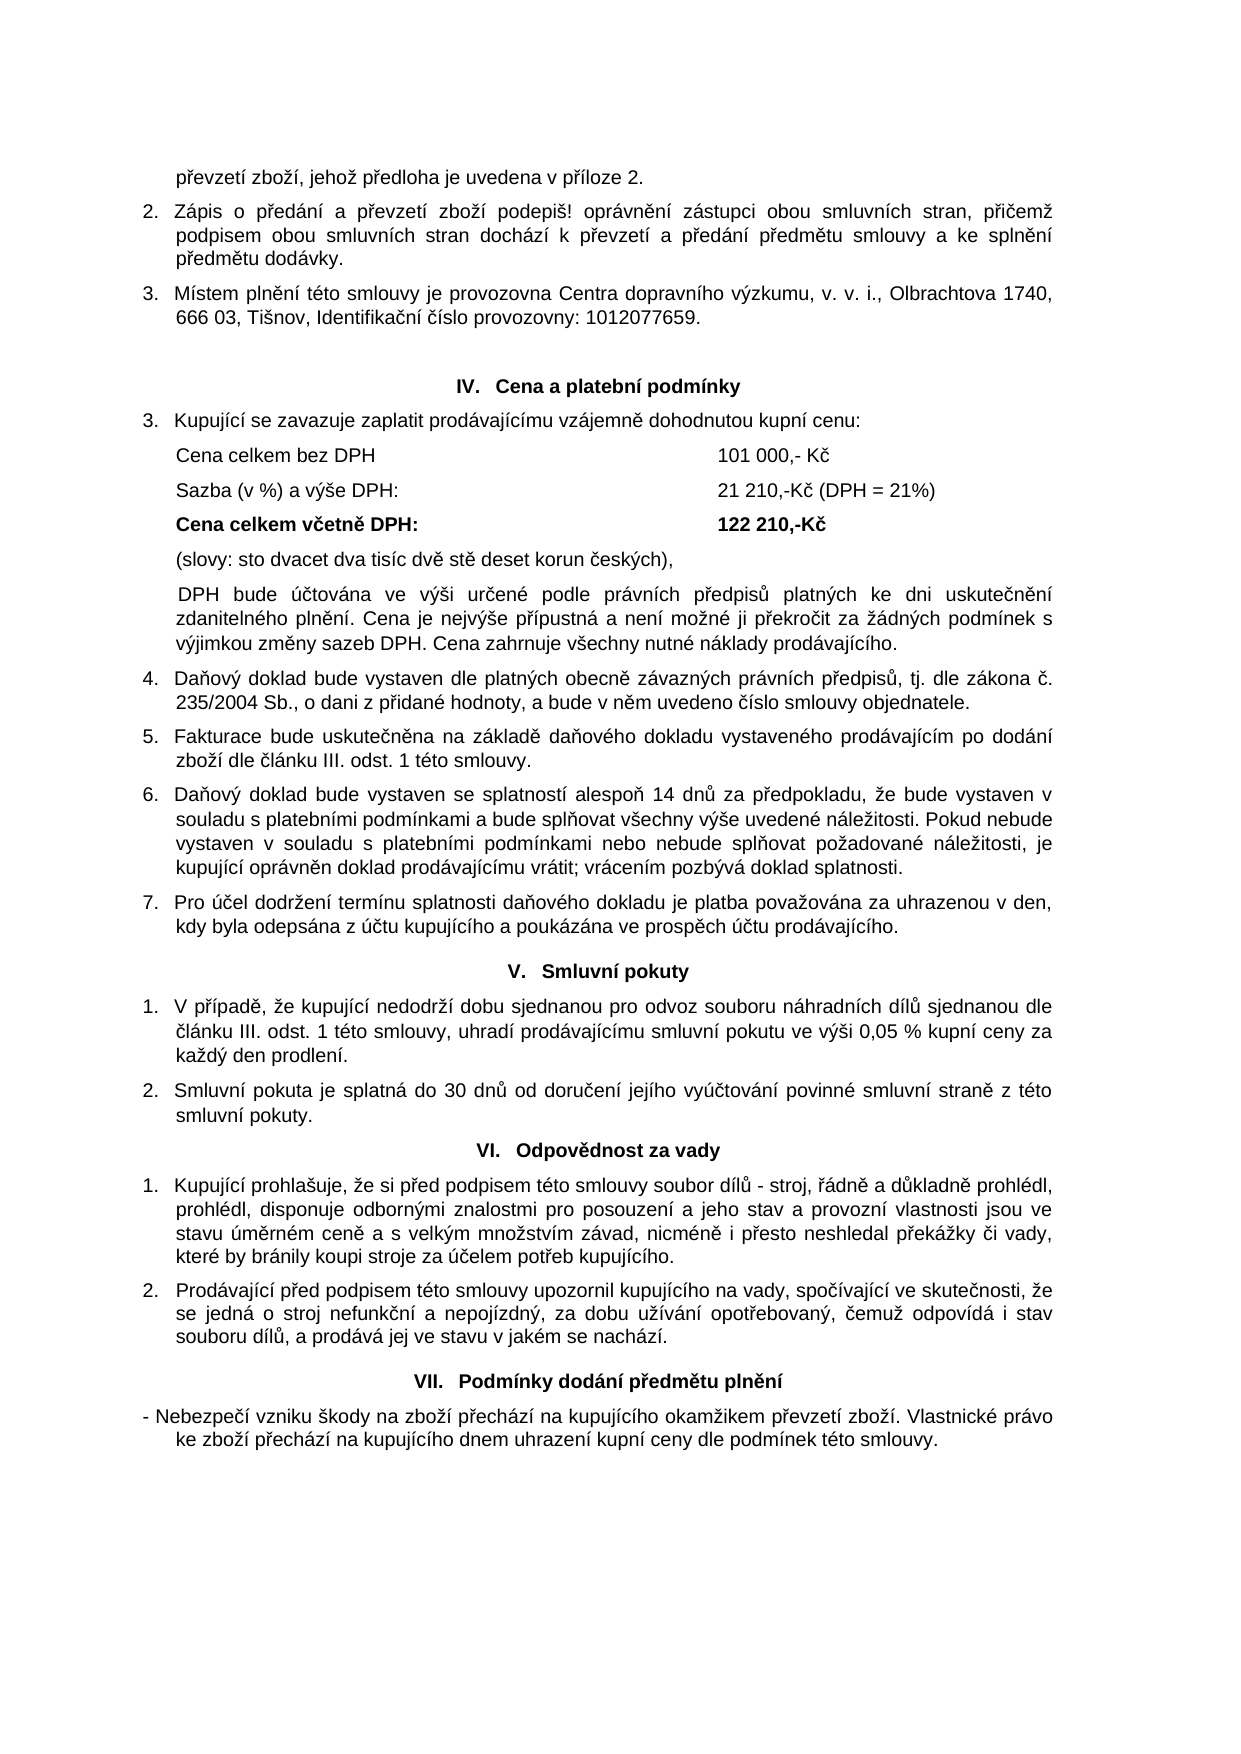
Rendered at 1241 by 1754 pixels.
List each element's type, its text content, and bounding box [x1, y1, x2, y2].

list Daňový doklad bude vystaven dle platných obecně závazných právních předpisů, tj. dle zákona č. 235/2004 Sb., o dani z přidané hodnoty, a bude v něm uvedeno číslo smlouvy objednatele. [142, 666, 1054, 713]
text Cena celkem bez DPH 101 000,- Kč [142, 444, 1054, 467]
text DPH bude účtována ve výši určené podle právních předpisů platných ke dni uskutečnění zdanitelného plnění. Cena je nejvýše přípustná a není možné ji překročit za žádných podmínek s výjimkou změny sazeb DPH. Cena zahrnuje všechny nutné náklady prodávajícího. [176, 583, 1054, 654]
list Podmínky dodání předmětu plnění [142, 1370, 1054, 1393]
list Fakturace bude uskutečněna na základě daňového dokladu vystaveného prodávajícím po dodání zboží dle článku III. odst. 1 této smlouvy. [142, 725, 1054, 772]
list Kupující prohlašuje, že si před podpisem této smlouvy soubor dílů - stroj, řádně a důkladně prohlédl, prohlédl, disponuje odbornými znalostmi pro posouzení a jeho stav a provozní vlastnosti jsou ve stavu úměrném ceně a s velkým množstvím závad, nicméně i přesto neshledal překážky či vady, které by bránily koupi stroje za účelem potřeb kupujícího. [142, 1174, 1054, 1268]
list Cena a platební podmínky [142, 374, 1054, 397]
list Kupující se zavazuje zaplatit prodávajícímu vzájemně dohodnutou kupní cenu: [142, 409, 1054, 432]
list Zápis o předání a převzetí zboží podepiš! oprávnění zástupci obou smluvních stran, přičemž podpisem obou smluvních stran dochází k převzetí a předání předmětu smlouvy a ke splnění předmětu dodávky. [142, 200, 1054, 270]
list Odpovědnost za vady [142, 1139, 1054, 1162]
list V případě, že kupující nedodrží dobu sjednanou pro odvoz souboru náhradních dílů sjednanou dle článku III. odst. 1 této smlouvy, uhradí prodávajícímu smluvní pokutu ve výši 0,05 % kupní ceny za každý den prodlení. [142, 995, 1054, 1067]
text Cena celkem včetně DPH: 122 210,-Kč [142, 513, 1054, 536]
list Smluvní pokuty [142, 960, 1054, 983]
list Smluvní pokuta je splatná do 30 dnů od doručení jejího vyúčtování povinné smluvní straně z této smluvní pokuty. [142, 1079, 1054, 1127]
list Pro účel dodržení termínu splatnosti daňového dokladu je platba považována za uhrazenou v den, kdy byla odepsána z účtu kupujícího a poukázána ve prospěch účtu prodávajícího. [142, 891, 1054, 938]
list Prodávající před podpisem této smlouvy upozornil kupujícího na vady, spočívající ve skutečnosti, že se jedná o stroj nefunkční a nepojízdný, za dobu užívání opotřebovaný, čemuž odpovídá i stav souboru dílů, a prodává jej ve stavu v jakém se nachází. [142, 1279, 1054, 1347]
text (slovy: sto dvacet dva tisíc dvě stě deset korun českých), [142, 548, 1054, 571]
text - Nebezpečí vzniku škody na zboží přechází na kupujícího okamžikem převzetí zboží. Vlastnické právo ke zboží přechází na kupujícího dnem uhrazení kupní ceny dle podmínek této smlouvy. [142, 1404, 1054, 1451]
list Daňový doklad bude vystaven se splatností alespoň 14 dnů za předpokladu, že bude vystaven v souladu s platebními podmínkami a bude splňovat všechny výše uvedené náležitosti. Pokud nebude vystaven v souladu s platebními podmínkami nebo nebude splňovat požadované náležitosti, je kupující oprávněn doklad prodávajícímu vrátit; vrácením pozbývá doklad splatnosti. [142, 783, 1054, 879]
list Místem plnění této smlouvy je provozovna Centra dopravního výzkumu, v. v. i., Olbrachtova 1740, 666 03, Tišnov, Identifikační číslo provozovny: 1012077659. [142, 281, 1054, 329]
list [142, 166, 1054, 188]
text Sazba (v %) a výše DPH: 21 210,-Kč (DPH = 21%) [142, 478, 1054, 501]
